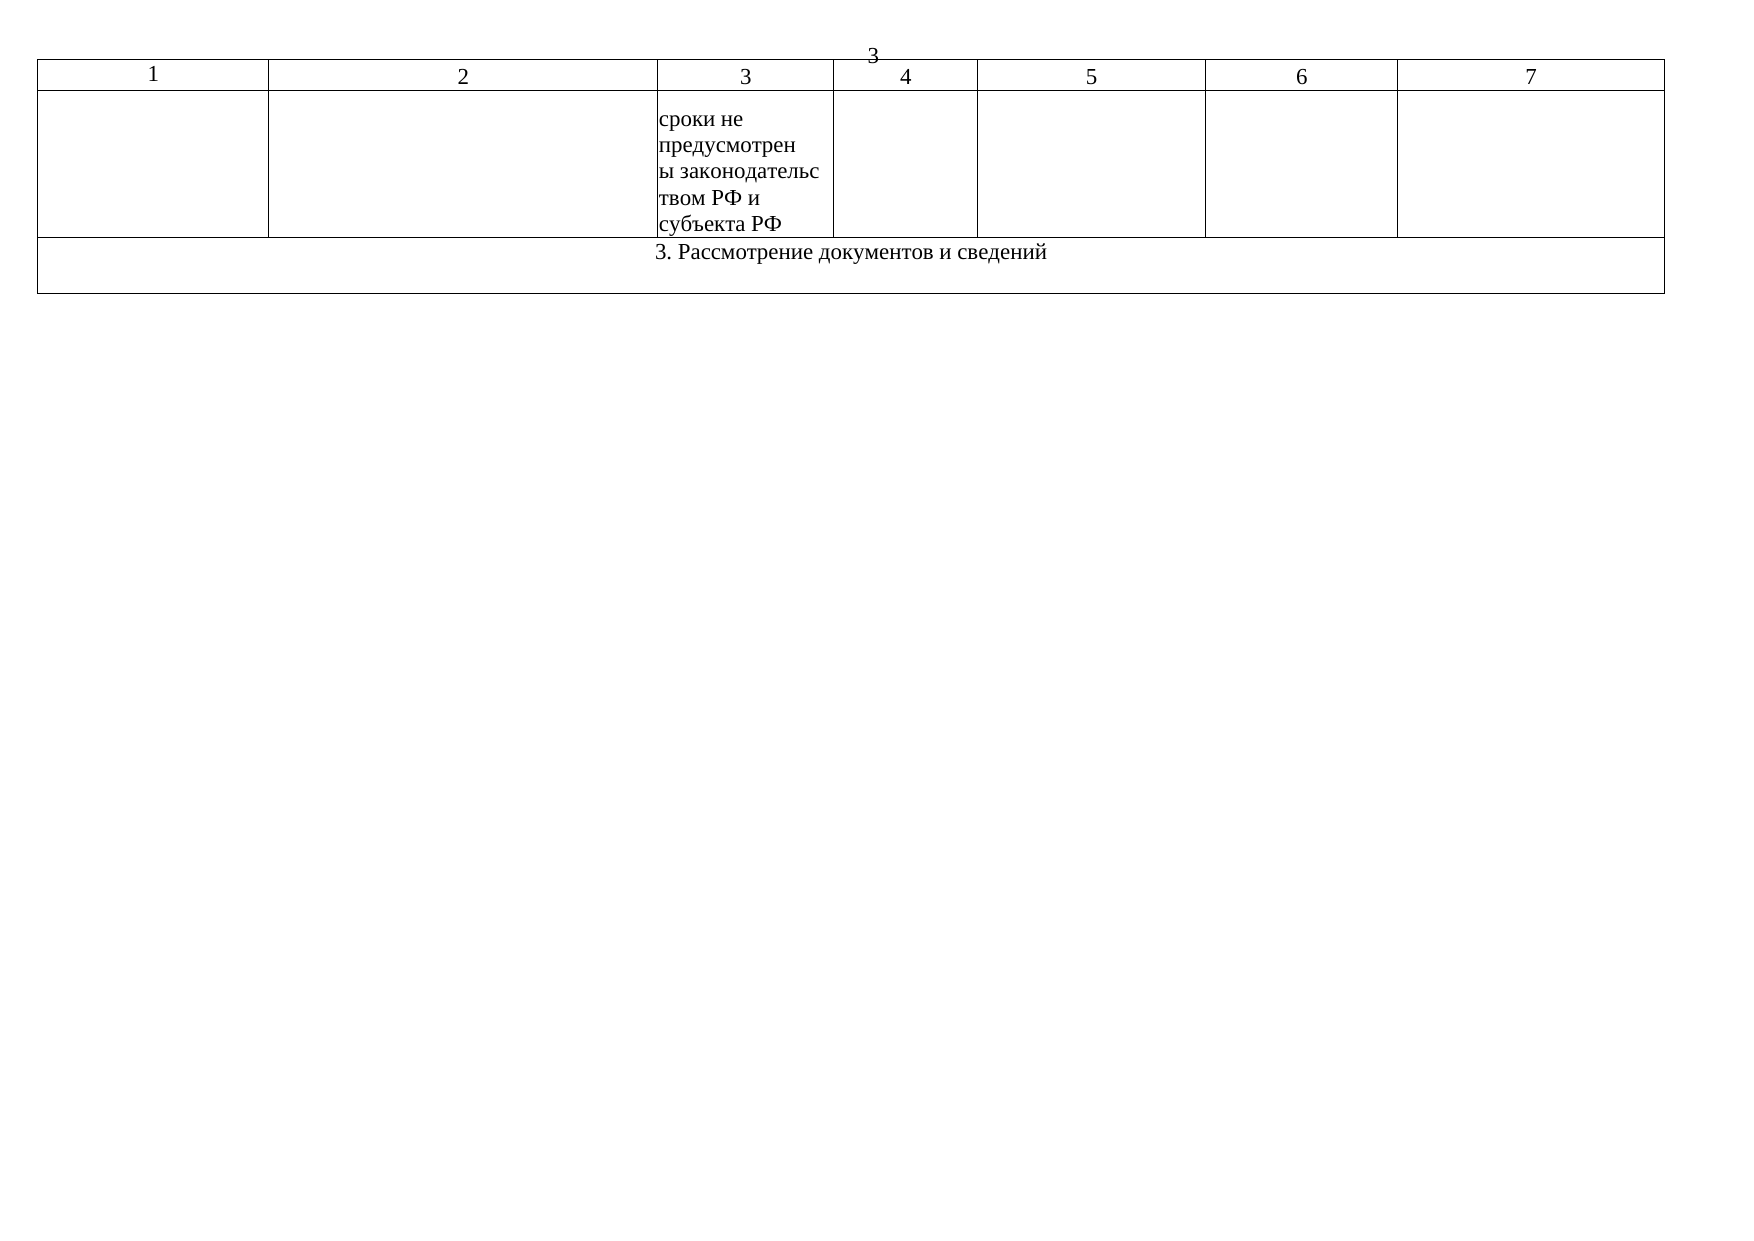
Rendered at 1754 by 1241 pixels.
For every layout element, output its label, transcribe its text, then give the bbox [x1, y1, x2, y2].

table_header 4 [834, 60, 977, 90]
table_cell сроки не предусмотрен ы законодательс твом РФ и субъекта РФ [658, 91, 833, 237]
table_cell [1398, 91, 1664, 237]
table_header 2 [269, 60, 657, 90]
table_header 5 [978, 60, 1205, 90]
table_cell [1206, 91, 1397, 237]
table_cell 3. Рассмотрение документов и сведений [38, 238, 1664, 293]
table_cell [834, 91, 977, 237]
table_header 7 [1398, 60, 1664, 90]
table_cell [269, 91, 657, 237]
table_header 3 [658, 60, 833, 90]
table_header 1 [38, 60, 268, 90]
table_header 6 [1206, 60, 1397, 90]
table_cell [978, 91, 1205, 237]
table_cell [38, 91, 268, 237]
